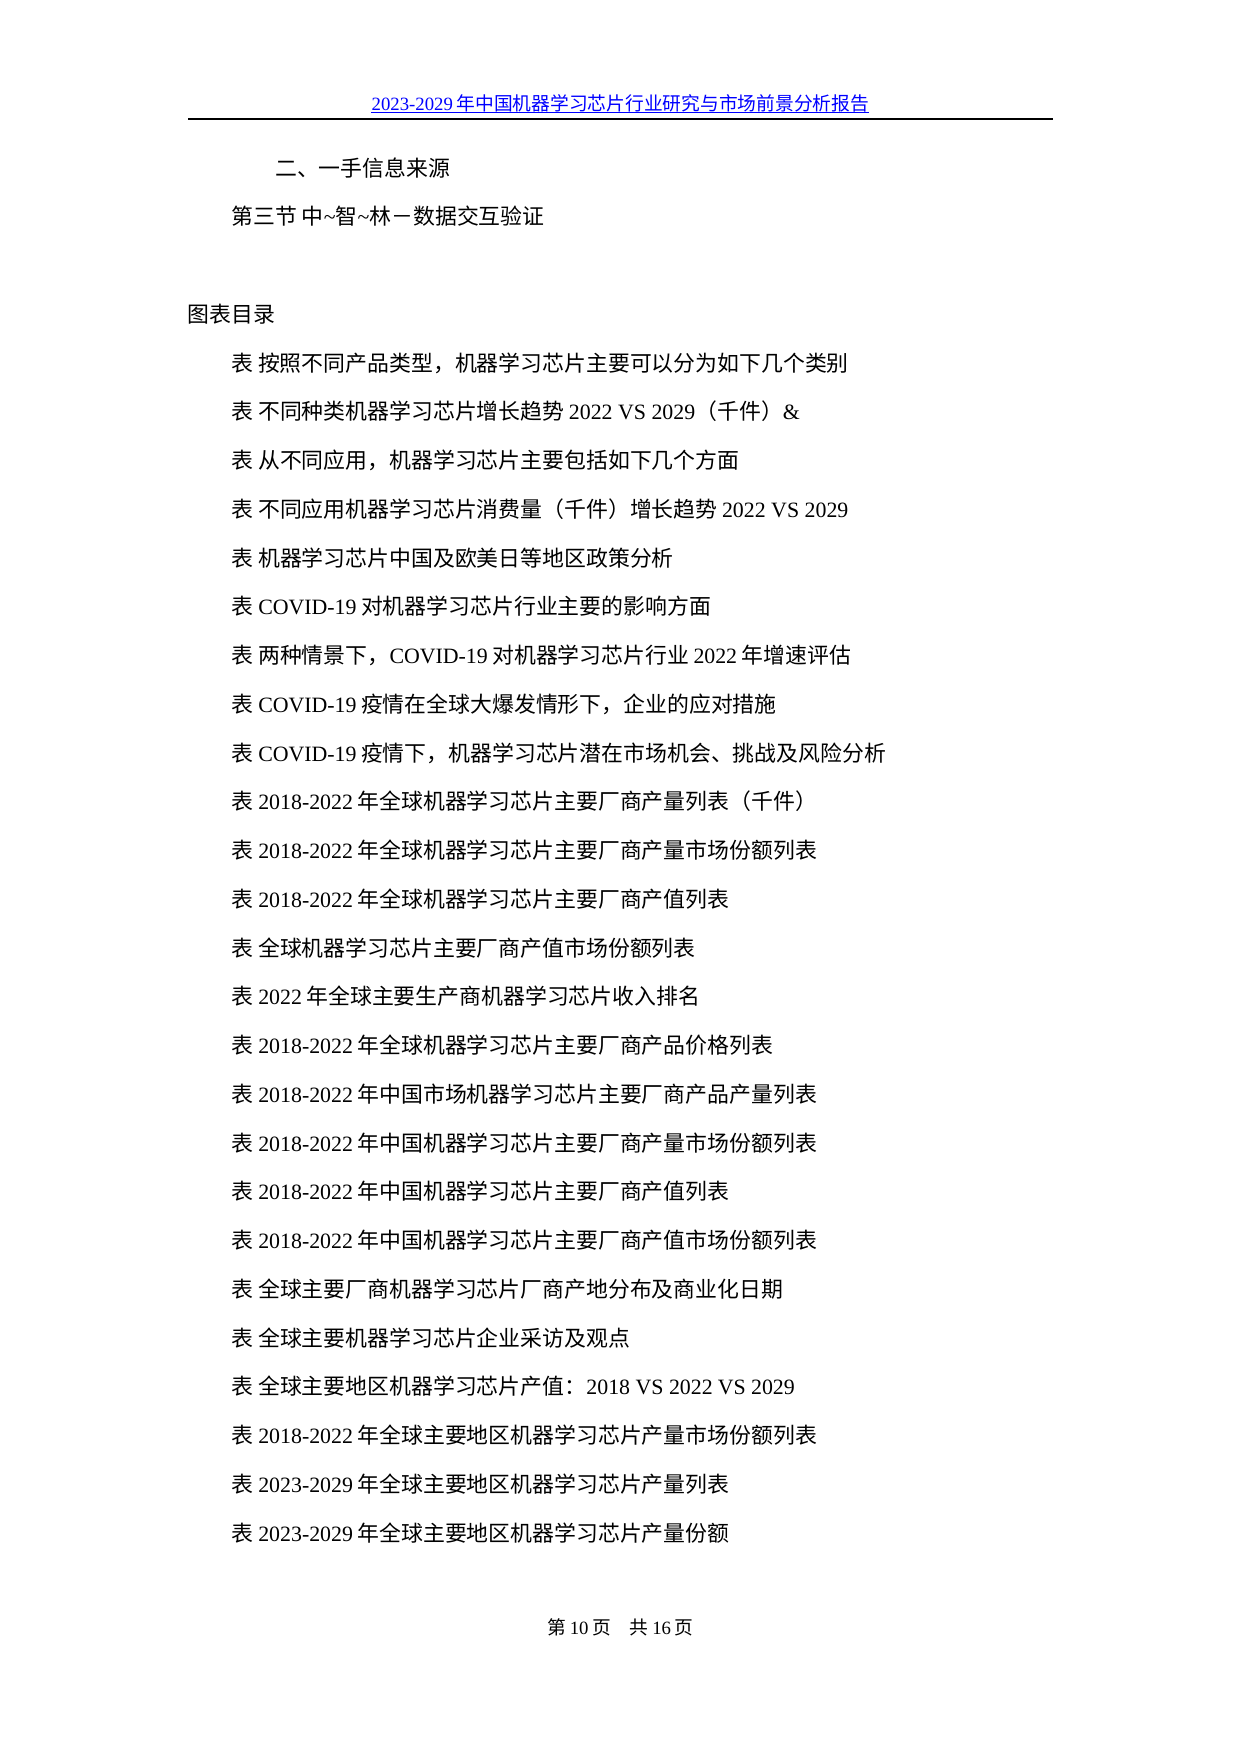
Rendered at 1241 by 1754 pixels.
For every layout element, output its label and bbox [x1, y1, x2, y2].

text [187, 150, 1053, 1548]
